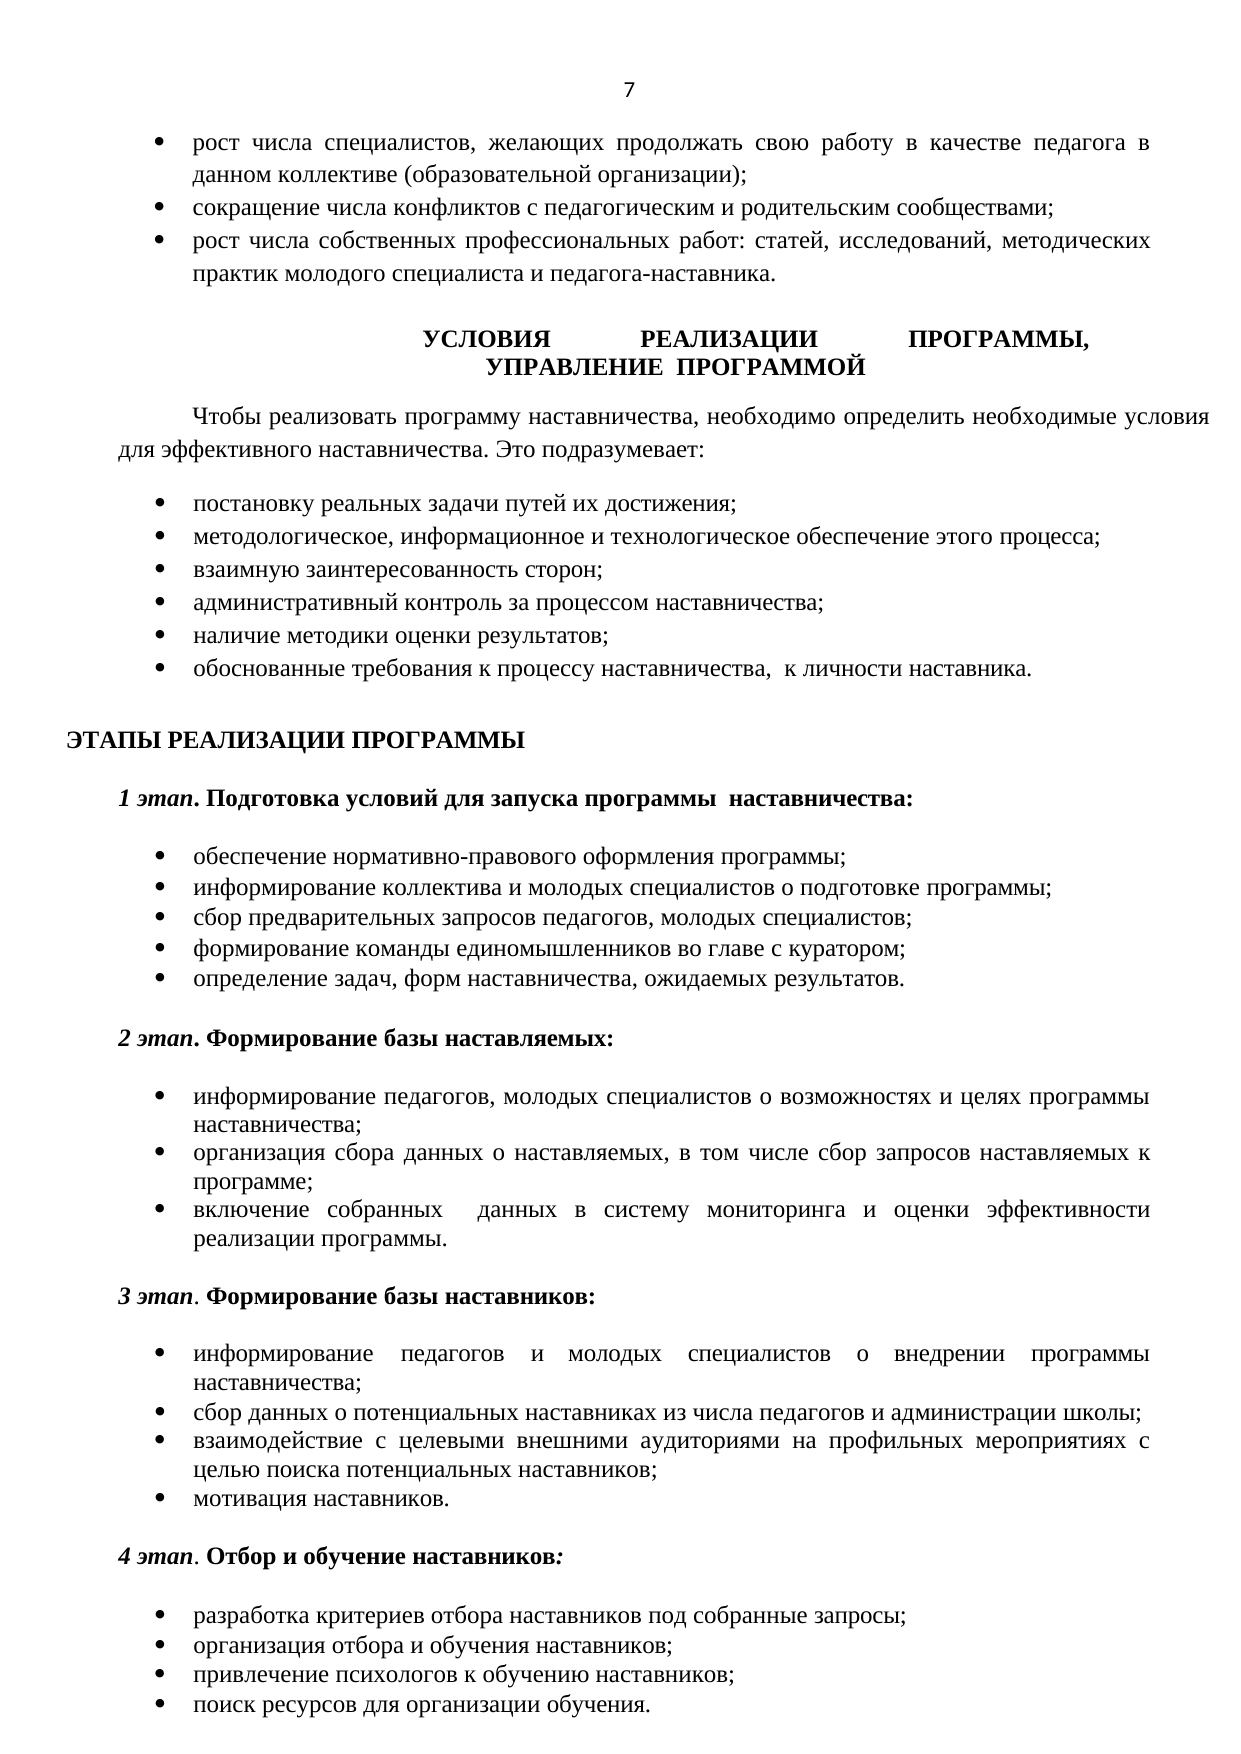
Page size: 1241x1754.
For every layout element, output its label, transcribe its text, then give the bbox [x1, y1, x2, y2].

list сбор данных о потенциальных наставниках из числа педагогов и администрации школы; [156, 1396, 1211, 1426]
subtitle ЭТАПЫ РЕАЛИЗАЦИИ ПРОГРАММЫ [66, 725, 1166, 754]
list привлечение психологов к обучению наставников; [155, 1660, 1151, 1688]
list определение задач, форм наставничества, ожидаемых результатов. [156, 962, 1211, 993]
list формирование команды единомышленников во главе с куратором; [156, 932, 1211, 962]
text Чтобы реализовать программу наставничества, необходимо определить необходимые условия для эффективного наставничества. Это подразумевает: [118, 401, 1211, 463]
list методологическое, информационное и технологическое обеспечение этого процесса; [156, 521, 1211, 550]
list постановку реальных задачи путей их достижения; [156, 488, 1211, 517]
list административный контроль за процессом наставничества; [156, 587, 1211, 616]
list рост числа собственных профессиональных работ: статей, исследований, методических практик молодого специалиста и педагога-наставника. [155, 225, 1152, 286]
subtitle этап. Подготовка условий для запуска программы наставничества: [118, 783, 1211, 811]
list информирование коллектива и молодых специалистов о подготовке программы; [156, 871, 1211, 901]
list информирование педагогов и молодых специалистов о внедрении программы наставничества; [155, 1339, 1152, 1396]
subtitle этап. Формирование базы наставляемых: [118, 1023, 1211, 1052]
subtitle УСЛОВИЯ РЕАЛИЗАЦИИ ПРОГРАММЫ, УПРАВЛЕНИЕ ПРОГРАММОЙ [422, 324, 1089, 381]
list сбор предварительных запросов педагогов, молодых специалистов; [156, 901, 1211, 932]
list организация отбора и обучения наставников; [156, 1629, 1211, 1660]
list включение собранных данных в систему мониторинга и оценки эффективности реализации программы. [155, 1195, 1151, 1252]
subtitle этап. Формирование базы наставников: [118, 1281, 1211, 1310]
list поиск ресурсов для организации обучения. [156, 1689, 1211, 1717]
list разработка критериев отбора наставников под собранные запросы; [156, 1599, 1211, 1629]
list обоснованные требования к процессу наставничества, к личности наставника. [156, 653, 1211, 681]
list обеспечение нормативно-правового оформления программы; [156, 840, 1211, 871]
list наличие методики оценки результатов; [156, 620, 1211, 649]
list взаимодействие с целевыми внешними аудиториями на профильных мероприятиях с целью поиска потенциальных наставников; [155, 1426, 1151, 1483]
list сокращение числа конфликтов с педагогическим и родительским сообществами; [155, 192, 1211, 221]
list рост числа специалистов, желающих продолжать свою работу в качестве педагога в данном коллективе (образовательной организации); [155, 127, 1151, 188]
list мотивация наставников. [156, 1483, 1211, 1512]
list взаимную заинтересованность сторон; [156, 554, 1211, 583]
list информирование педагогов, молодых специалистов о возможностях и целях программы наставничества; [155, 1082, 1151, 1138]
list организация сбора данных о наставляемых, в том числе сбор запросов наставляемых к программе; [155, 1138, 1152, 1194]
subtitle этап. Отбор и обучение наставников: [118, 1541, 1211, 1569]
